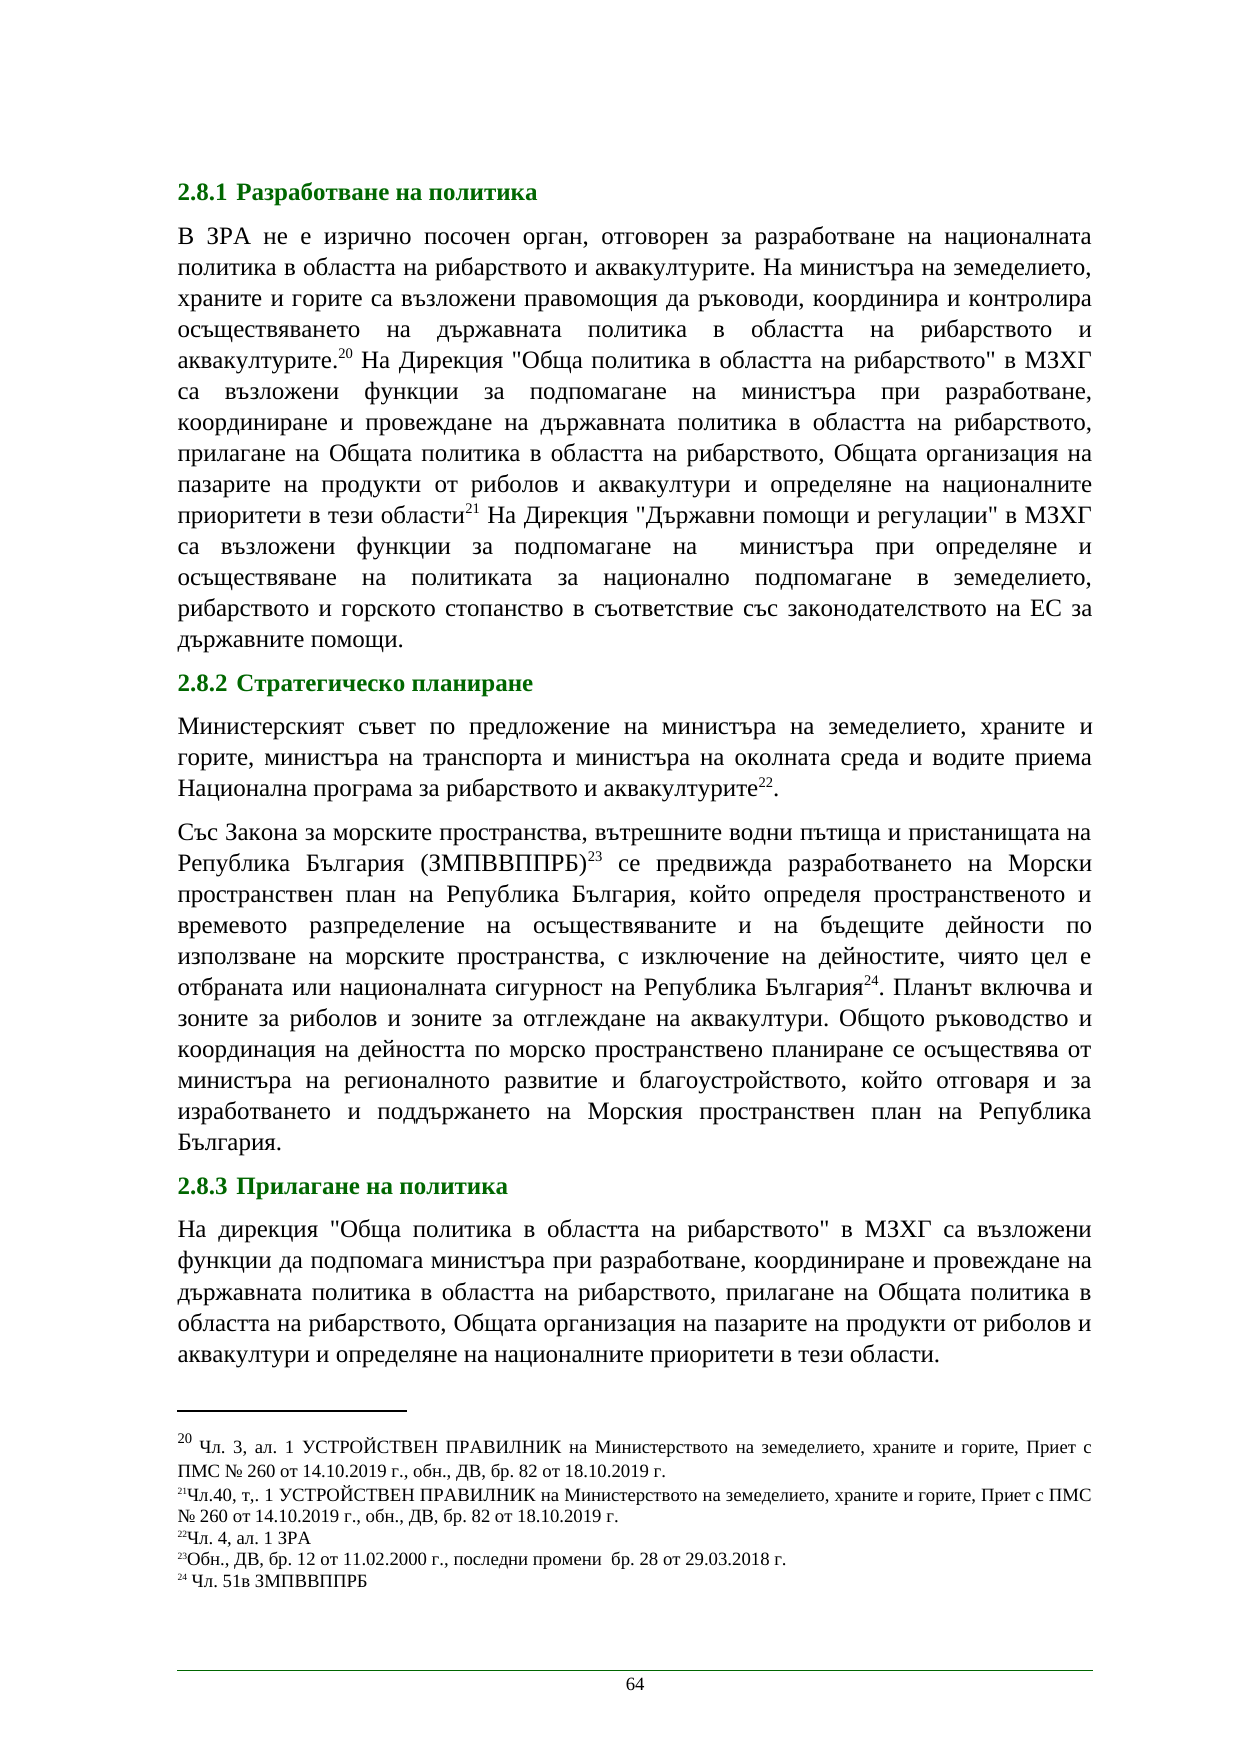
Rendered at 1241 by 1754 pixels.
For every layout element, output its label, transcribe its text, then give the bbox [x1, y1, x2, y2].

subtitle Разработване на политика [177, 177, 1093, 206]
text В ЗРА не е изрично посочен орган, отговорен за разработване на националната политика в областта на рибарството и аквакултурите. На министъра на земеделието, храните и горите са възложени правомощия да ръководи, координира и контролира осъществяването на държавната политика в областта на рибарството и аквакултурите. На Дирекция "Обща политика в областта на рибарството" в МЗХГ са възложени функции за подпомагане на министъра при разработване, координиране и провеждане на държавната политика в областта на рибарството, прилагане на Общата политика в областта на рибарството, Общата организация на пазарите на продукти от риболов и аквакултури и определяне на националните приоритети в тези области На Дирекция "Държавни помощи и регулации" в МЗХГ са възложени функции за подпомагане на министъра при определяне и осъществяване на политиката за национално подпомагане в земеделието, рибарството и горското стопанство в съответствие със законодателството на ЕС за държавните помощи. [177, 221, 1093, 653]
subtitle Прилагане на политика [177, 1171, 1093, 1200]
text Със Закона за морските пространства, вътрешните водни пътища и пристанищата на Република България (ЗМПВВППРБ) се предвижда разработването на Морски пространствен план на Република България, който определя пространственото и времевото разпределение на осъществяваните и на бъдещите дейности по използване на морските пространства, с изключение на дейностите, чиято цел е отбраната или националната сигурност на Република България. Планът включва и зоните за риболов и зоните за отглеждане на аквакултури. Общото ръководство и координация на дейността по морско пространствено планиране се осъществява от министъра на регионалното развитие и благоустройството, който отговаря и за изработването и поддържането на Морския пространствен план на Република България. [177, 817, 1093, 1156]
subtitle Стратегическo планиране [177, 668, 1093, 697]
text На дирекция "Обща политика в областта на рибарството" в МЗХГ са възложени функции да подпомага министъра при разработване, координиране и провеждане на държавната политика в областта на рибарството, прилагане на Общата политика в областта на рибарството, Общата организация на пазарите на продукти от риболов и аквакултури и определяне на националните приоритети в тези области. [177, 1214, 1093, 1367]
text Министерският съвет по предложение на министъра на земеделието, храните и горите, министъра на транспорта и министъра на околната среда и водите приема Национална програма за рибарството и аквакултурите. [177, 711, 1093, 802]
